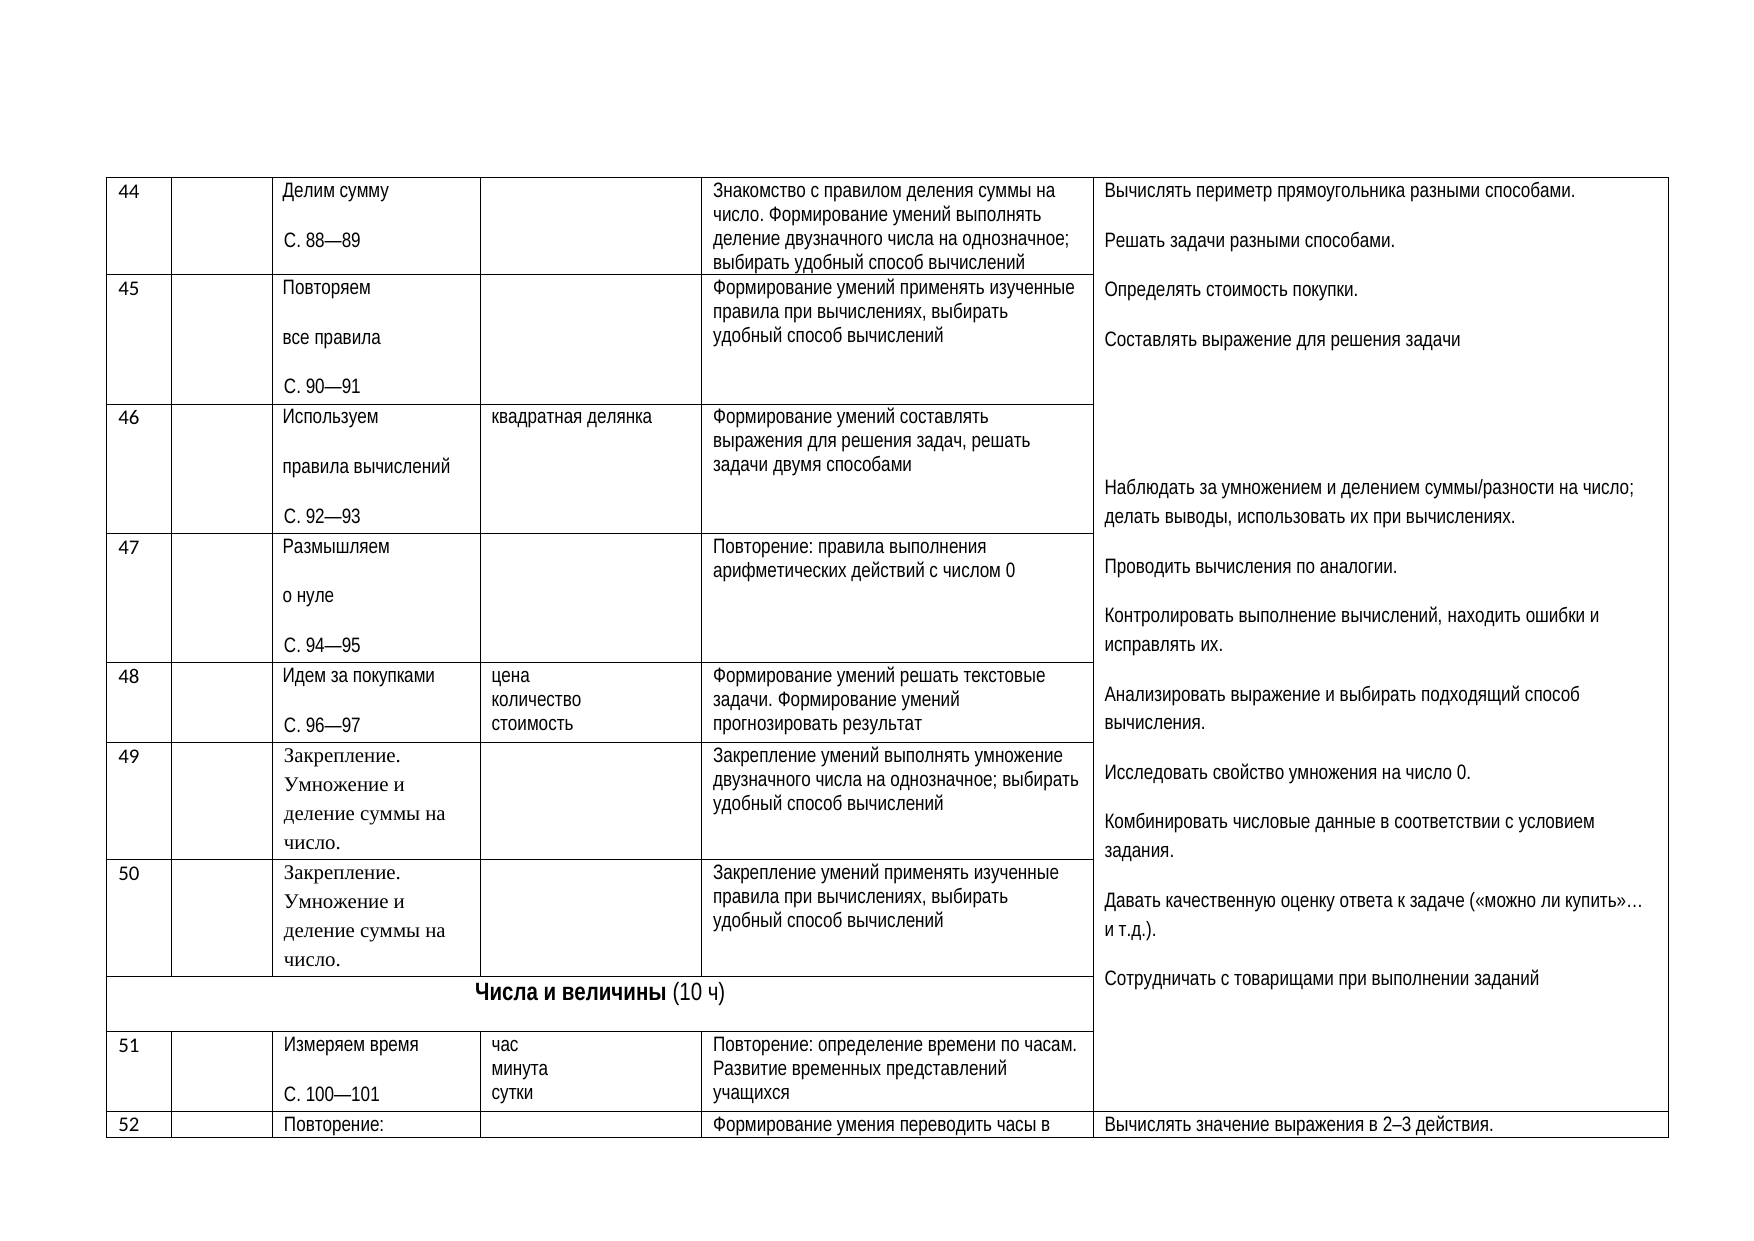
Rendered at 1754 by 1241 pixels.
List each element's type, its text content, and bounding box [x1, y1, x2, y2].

table_cell [481, 178, 701, 274]
table_cell Формирование умений применять изученные правила при вычислениях, выбирать удобный способ вычислений [702, 275, 1093, 403]
table_cell [481, 1112, 701, 1137]
table_cell [172, 534, 272, 662]
table_cell Размышляем о нуле С. 94—95 [273, 534, 480, 662]
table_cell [702, 1112, 1093, 1137]
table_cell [273, 1112, 480, 1137]
table_cell Повторение: определение времени по часам. Развитие временных представлений учащихся [702, 1032, 1093, 1111]
table_cell 51 [107, 1032, 171, 1111]
table_cell [481, 860, 701, 976]
table_cell 46 [107, 405, 171, 533]
table_cell [481, 275, 701, 403]
table_cell 47 [107, 534, 171, 662]
table_cell Закрепление умений применять изученные правила при вычислениях, выбирать удобный способ вычислений [702, 860, 1093, 976]
table_cell [481, 534, 701, 662]
table_cell час минута сутки [481, 1032, 701, 1111]
table_cell Закрепление. Умножение и деление суммы на число. [273, 743, 480, 859]
table_cell 48 [107, 663, 171, 742]
table_cell Формирование умений составлять выражения для решения задач, решать задачи двумя способами [702, 405, 1093, 533]
table_cell 49 [107, 743, 171, 859]
table_cell Формирование умений решать текстовые задачи. Формирование умений прогнозировать результат [702, 663, 1093, 742]
table_cell 52 [107, 1112, 171, 1137]
table_cell [172, 405, 272, 533]
table_cell 50 [107, 860, 171, 976]
table_cell Идем за покупками С. 96—97 [273, 663, 480, 742]
table_cell [172, 860, 272, 976]
table_cell цена количество стоимость [481, 663, 701, 742]
table_cell квадратная делянка [481, 405, 701, 533]
table_cell [172, 275, 272, 403]
table_cell Используем правила вычислений С. 92—93 [273, 405, 480, 533]
table_cell 44 [107, 178, 171, 274]
table_cell Числа и величины (10 ч) [107, 977, 1093, 1031]
table_cell [172, 663, 272, 742]
table_cell Закрепление умений выполнять умножение двузначного числа на однозначное; выбирать удобный способ вычислений [702, 743, 1093, 859]
table_cell Повторяем все правила С. 90—91 [273, 275, 480, 403]
table_cell Измеряем время С. 100—101 [273, 1032, 480, 1111]
table_cell Повторение: правила выполнения арифметических действий с числом 0 [702, 534, 1093, 662]
table_cell [172, 178, 272, 274]
table_cell [172, 743, 272, 859]
table_cell [172, 1032, 272, 1111]
table_cell 45 [107, 275, 171, 403]
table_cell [1094, 1112, 1668, 1137]
table_cell [172, 1112, 272, 1137]
table_cell Делим сумму С. 88—89 [273, 178, 480, 274]
table_cell [481, 743, 701, 859]
table_cell Закрепление. Умножение и деление суммы на число. [273, 860, 480, 976]
table_cell Знакомство с правилом деления суммы на число. Формирование умений выполнять деление двузначного числа на однозначное; выбирать удобный способ вычислений [702, 178, 1093, 274]
